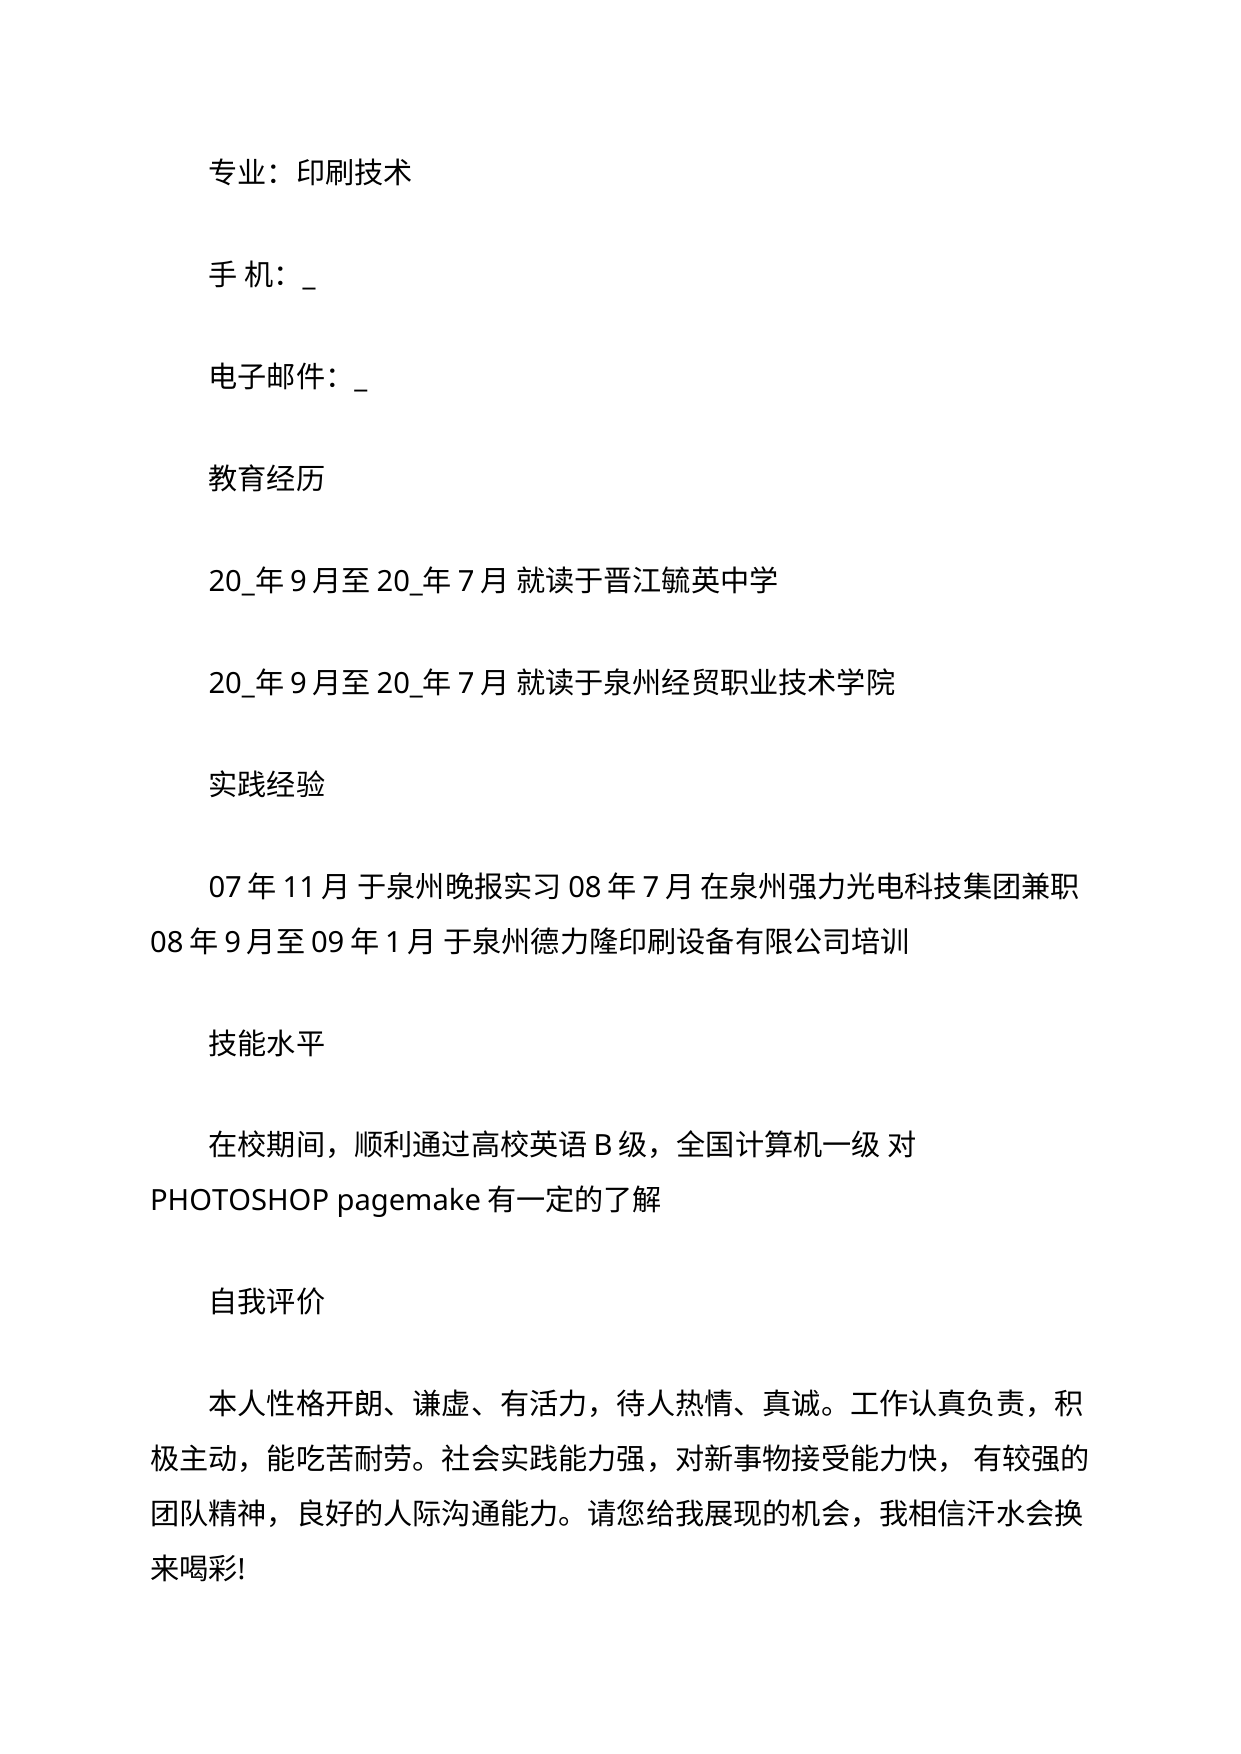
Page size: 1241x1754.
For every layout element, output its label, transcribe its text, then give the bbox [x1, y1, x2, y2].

text 手 机：_ [150, 252, 1090, 294]
text 实践经验 [150, 761, 1090, 804]
text 技能水平 [150, 1020, 1090, 1062]
text 20_年9月至20_年7月 就读于晋江毓英中学 [150, 557, 1090, 600]
text 电子邮件：_ [150, 354, 1090, 396]
text 在校期间，顺利通过高校英语B级，全国计算机一级 对PHOTOSHOP pagemake有一定的了解 [150, 1122, 1090, 1219]
text 专业：印刷技术 [150, 150, 1090, 192]
text 本人性格开朗、谦虚、有活力，待人热情、真诚。工作认真负责，积极主动，能吃苦耐劳。社会实践能力强，对新事物接受能力快， 有较强的团队精神，良好的人际沟通能力。请您给我展现的机会，我相信汗水会换来喝彩! [150, 1381, 1090, 1588]
text 07年11月 于泉州晚报实习 08年7月 在泉州强力光电科技集团兼职 08年9月至09年1月 于泉州德力隆印刷设备有限公司培训 [150, 863, 1090, 961]
text 教育经历 [150, 456, 1090, 498]
text 20_年9月至20_年7月 就读于泉州经贸职业技术学院 [150, 659, 1090, 702]
text 自我评价 [150, 1279, 1090, 1321]
